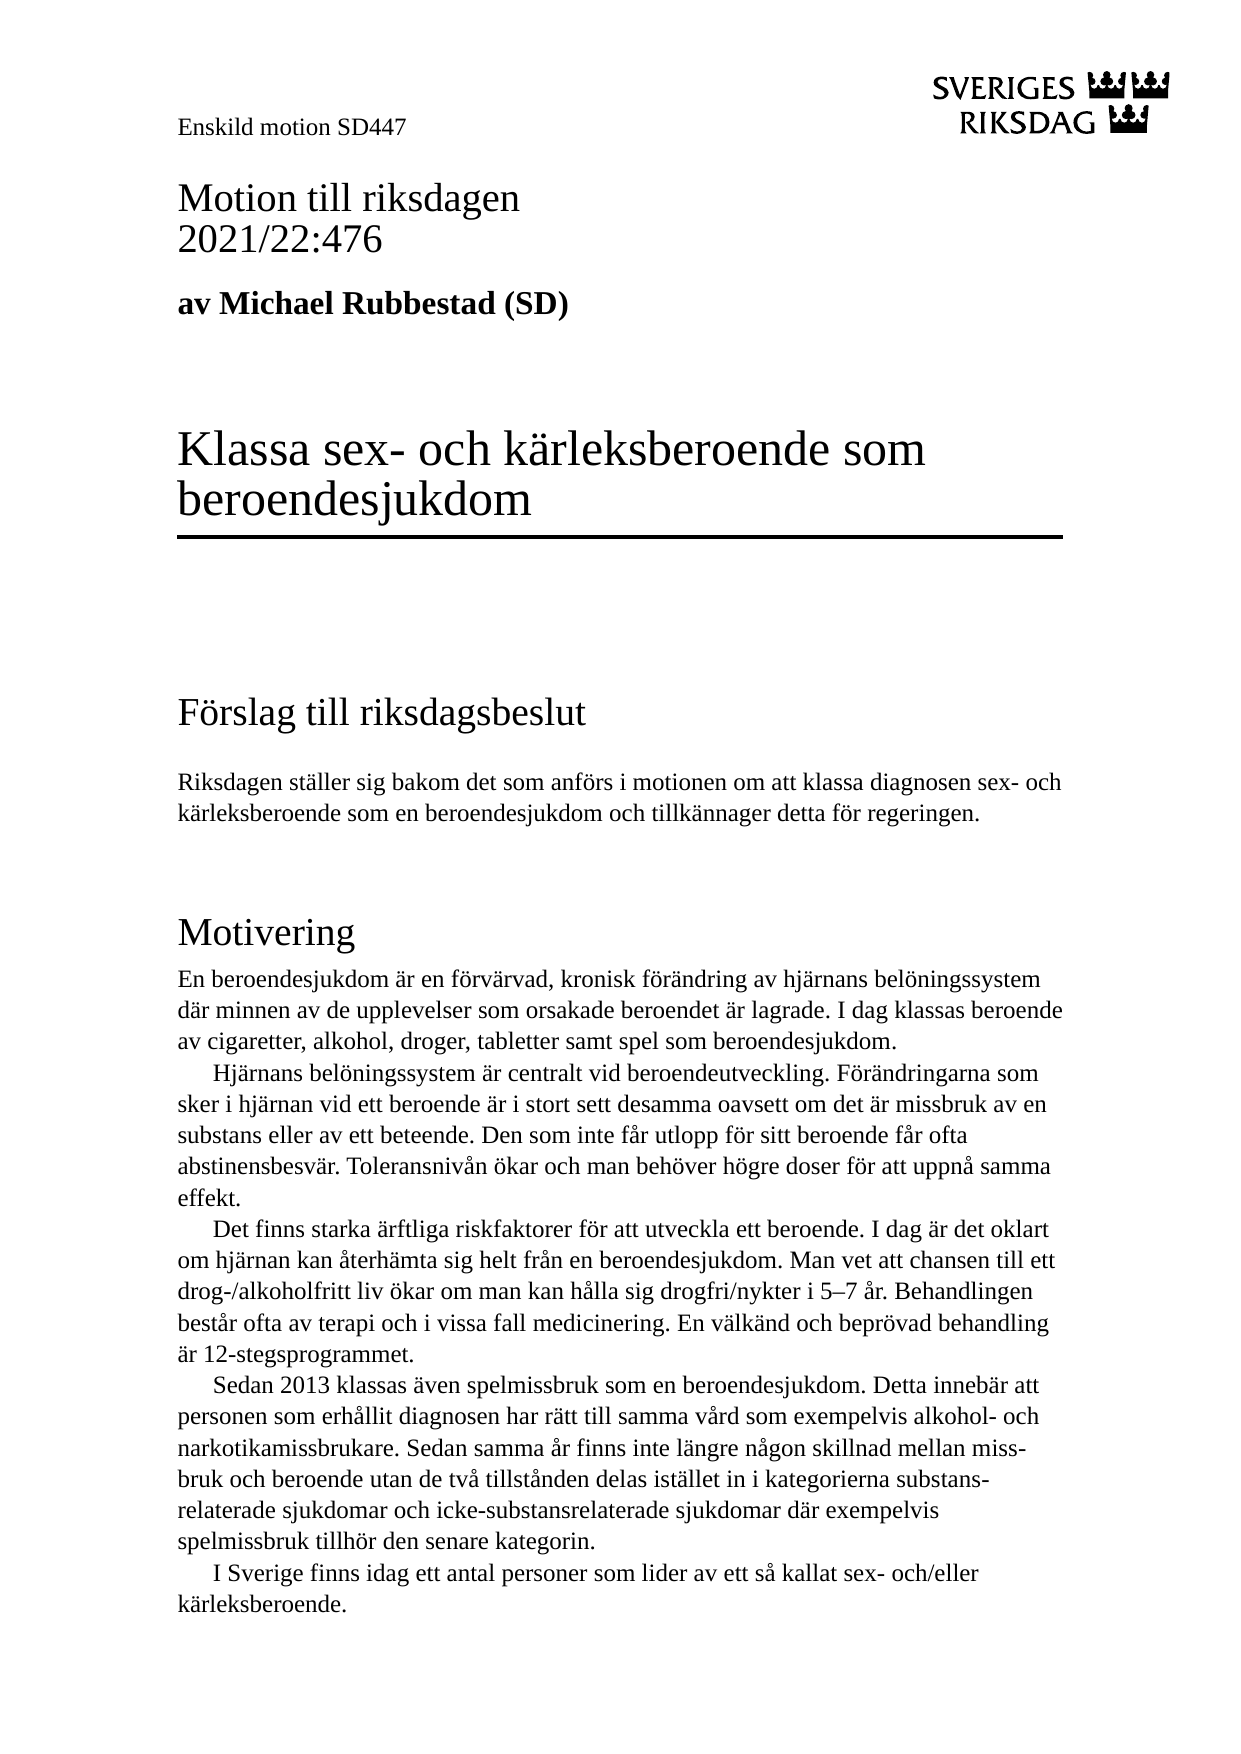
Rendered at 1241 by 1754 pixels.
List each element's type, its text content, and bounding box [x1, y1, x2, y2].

text Det finns starka ärftliga riskfaktorer för att utveckla ett beroende. I dag är det oklart om hjärnan kan återhämta sig helt från en beroendesjukdom. Man vet att chansen till ett drog-/alkoholfritt liv ökar om man kan hålla sig drogfri/nykter i 5–7 år. Behandlingen består ofta av terapi och i vissa fall medicinering. En välkänd och beprövad behandling är 12-stegsprogrammet. [177, 1211, 1063, 1368]
text Sedan 2013 klassas även spelmissbruk som en beroendesjukdom. Detta innebär att personen som erhållit diagnosen har rätt till samma vård som exempelvis alkohol- och narkotikamissbrukare. Sedan samma år finns inte längre någon skillnad mellan missbruk och beroende utan de två tillstånden delas istället in i kategorierna substansrelaterade sjukdomar och icke-substansrelaterade sjukdomar där exempelvis spelmissbruk tillhör den senare kategorin. [177, 1368, 1063, 1555]
text En beroendesjukdom är en förvärvad, kronisk förändring av hjärnans belöningssystem där minnen av de upplevelser som orsakade beroendet är lagrade. I dag klassas beroende av cigaretter, alkohol, droger, tabletter samt spel som beroendesjukdom. [177, 961, 1063, 1055]
text Hjärnans belöningssystem är centralt vid beroendeutveckling. Förändringarna som sker i hjärnan vid ett beroende är i stort sett desamma oavsett om det är missbruk av en substans eller av ett beteende. Den som inte får utlopp för sitt beroende får ofta abstinensbesvär. Toleransnivån ökar och man behöver högre doser för att uppnå samma effekt. [177, 1055, 1063, 1211]
text I Sverige finns idag ett antal personer som lider av ett så kallat sex- och/eller kärleksberoende. [177, 1555, 1063, 1618]
